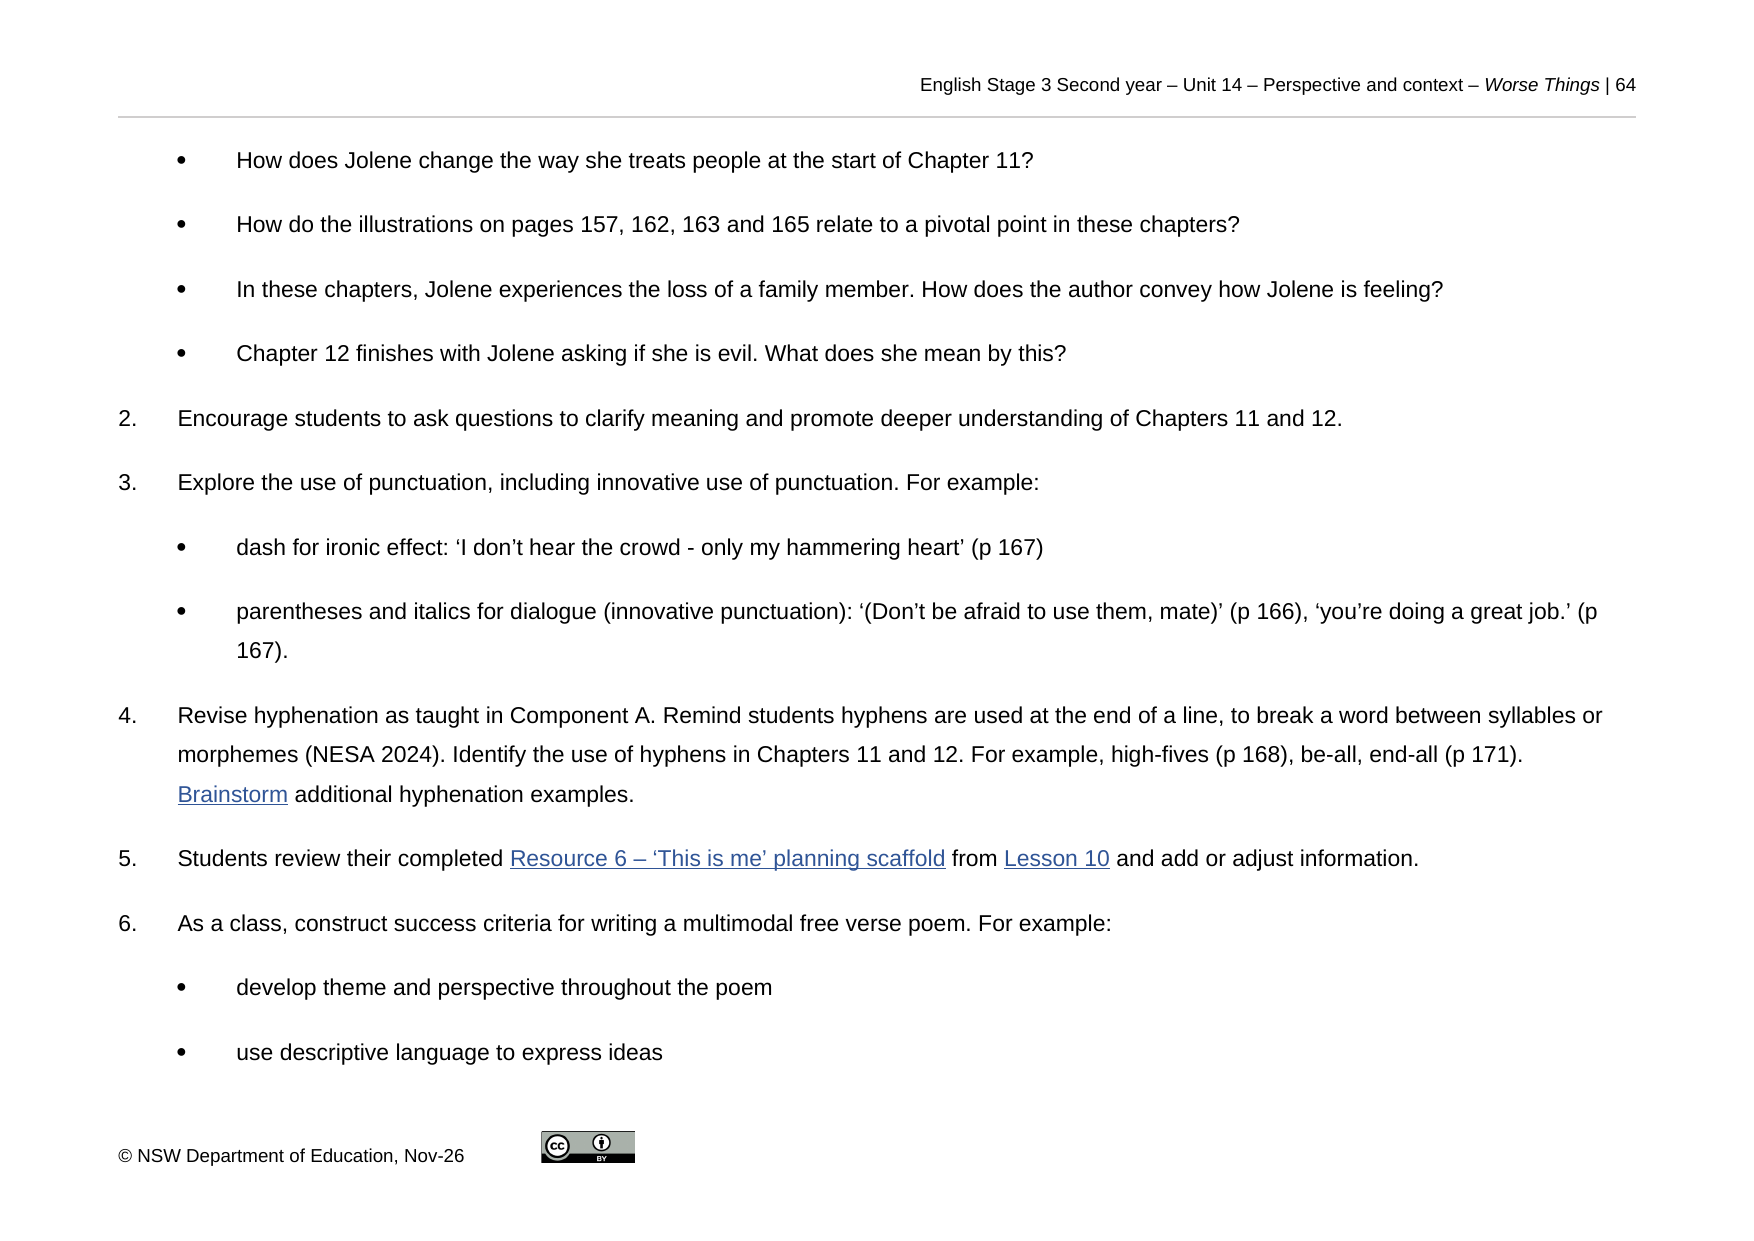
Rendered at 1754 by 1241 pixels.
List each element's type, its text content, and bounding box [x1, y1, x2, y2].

list In these chapters, Jolene experiences the loss of a family member. How does the author convey how Jolene is feeling? [177, 276, 1636, 302]
list dash for ironic effect: ‘I don’t hear the crowd - only my hammering heart’ (p 167) [177, 533, 1636, 560]
list Revise hyphenation as taught in Component A. Remind students hyphens are used at the end of a line, to break a word between syllables or morphemes (NESA 2024). Identify the use of hyphens in Chapters 11 and 12. For example, high-fives (p 168), be-all, end-all (p 171). Brainstorm additional hyphenation examples. [118, 702, 1636, 807]
list use descriptive language to express ideas [177, 1039, 1636, 1065]
list parentheses and italics for dialogue (innovative punctuation): ‘(Don’t be afraid to use them, mate)’ (p 166), ‘you’re doing a great job.’ (p 167). [177, 598, 1636, 664]
list Students review their completed Resource 6 – ‘This is me’ planning scaffold from Lesson 10 and add or adjust information. [118, 845, 1636, 872]
list As a class, construct success criteria for writing a multimodal free verse poem. For example: [118, 910, 1636, 936]
list Explore the use of punctuation, including innovative use of punctuation. For example: [118, 469, 1636, 495]
list How do the illustrations on pages 157, 162, 163 and 165 relate to a pivotal point in these chapters? [177, 211, 1636, 237]
list How does Jolene change the way she treats people at the start of Chapter 11? [177, 147, 1636, 173]
list Encourage students to ask questions to clarify meaning and promote deeper understanding of Chapters 11 and 12. [118, 404, 1636, 431]
list develop theme and perspective throughout the poem [177, 974, 1636, 1001]
picture [541, 1131, 635, 1163]
list Chapter 12 finishes with Jolene asking if she is evil. What does she mean by this? [177, 340, 1636, 366]
